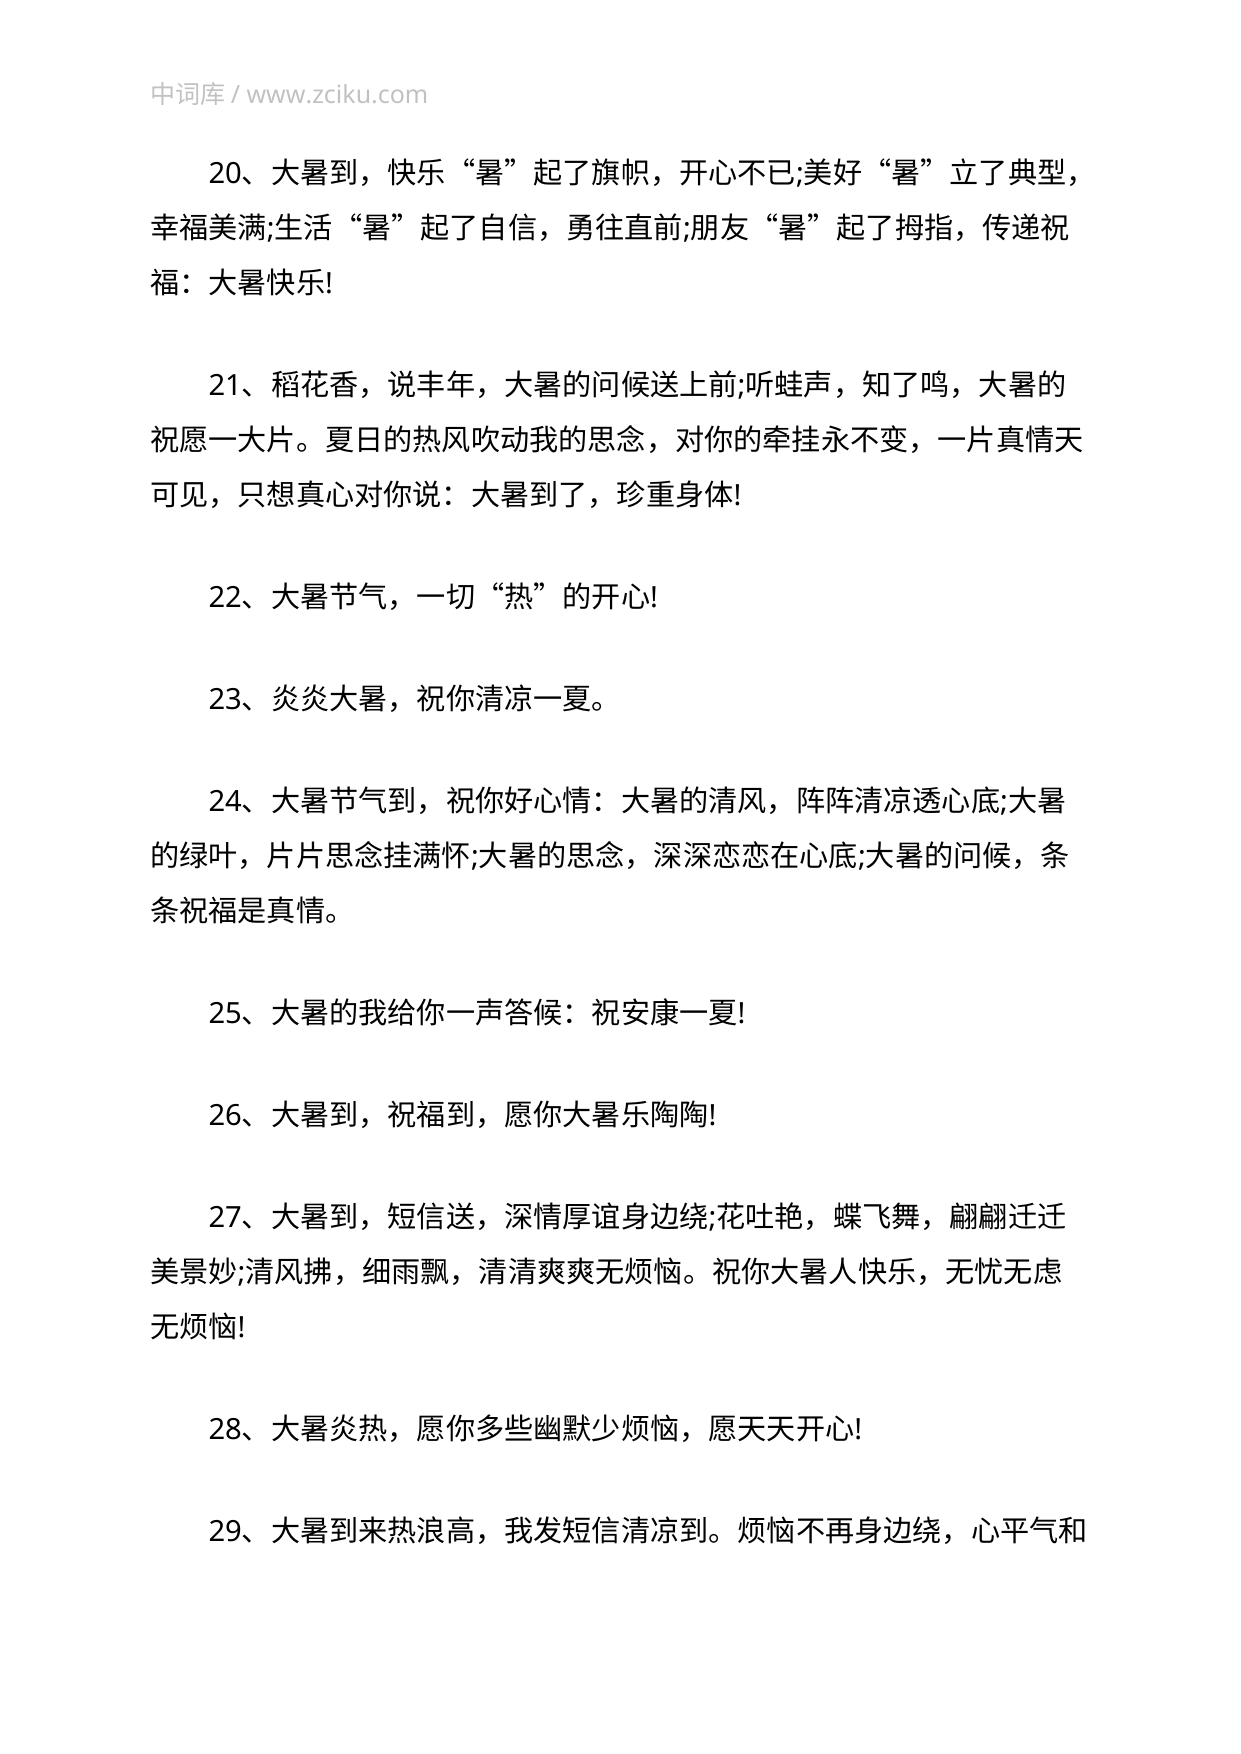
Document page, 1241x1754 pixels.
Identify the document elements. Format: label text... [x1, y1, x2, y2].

text 22、大暑节气，一切“热”的开心! [150, 574, 1090, 616]
text 25、大暑的我给你一声答候：祝安康一夏! [150, 989, 1090, 1032]
text 24、大暑节气到，祝你好心情：大暑的清风，阵阵清凉透心底;大暑的绿叶，片片思念挂满怀;大暑的思念，深深恋恋在心底;大暑的问候，条条祝福是真情。 [150, 778, 1090, 930]
text 23、炎炎大暑，祝你清凉一夏。 [150, 676, 1090, 718]
text 20、大暑到，快乐“暑”起了旗帜，开心不已;美好“暑”立了典型，幸福美满;生活“暑”起了自信，勇往直前;朋友“暑”起了拇指，传递祝福：大暑快乐! [150, 150, 1090, 302]
text 27、大暑到，短信送，深情厚谊身边绕;花吐艳，蝶飞舞，翩翩迁迁美景妙;清风拂，细雨飘，清清爽爽无烦恼。祝你大暑人快乐，无忧无虑无烦恼! [150, 1193, 1090, 1346]
text 28、大暑炎热，愿你多些幽默少烦恼，愿天天开心! [150, 1406, 1090, 1448]
text 21、稻花香，说丰年，大暑的问候送上前;听蛙声，知了鸣，大暑的祝愿一大片。夏日的热风吹动我的思念，对你的牵挂永不变，一片真情天可见，只想真心对你说：大暑到了，珍重身体! [150, 362, 1090, 514]
text 26、大暑到，祝福到，愿你大暑乐陶陶! [150, 1092, 1090, 1134]
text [150, 1507, 1090, 1550]
